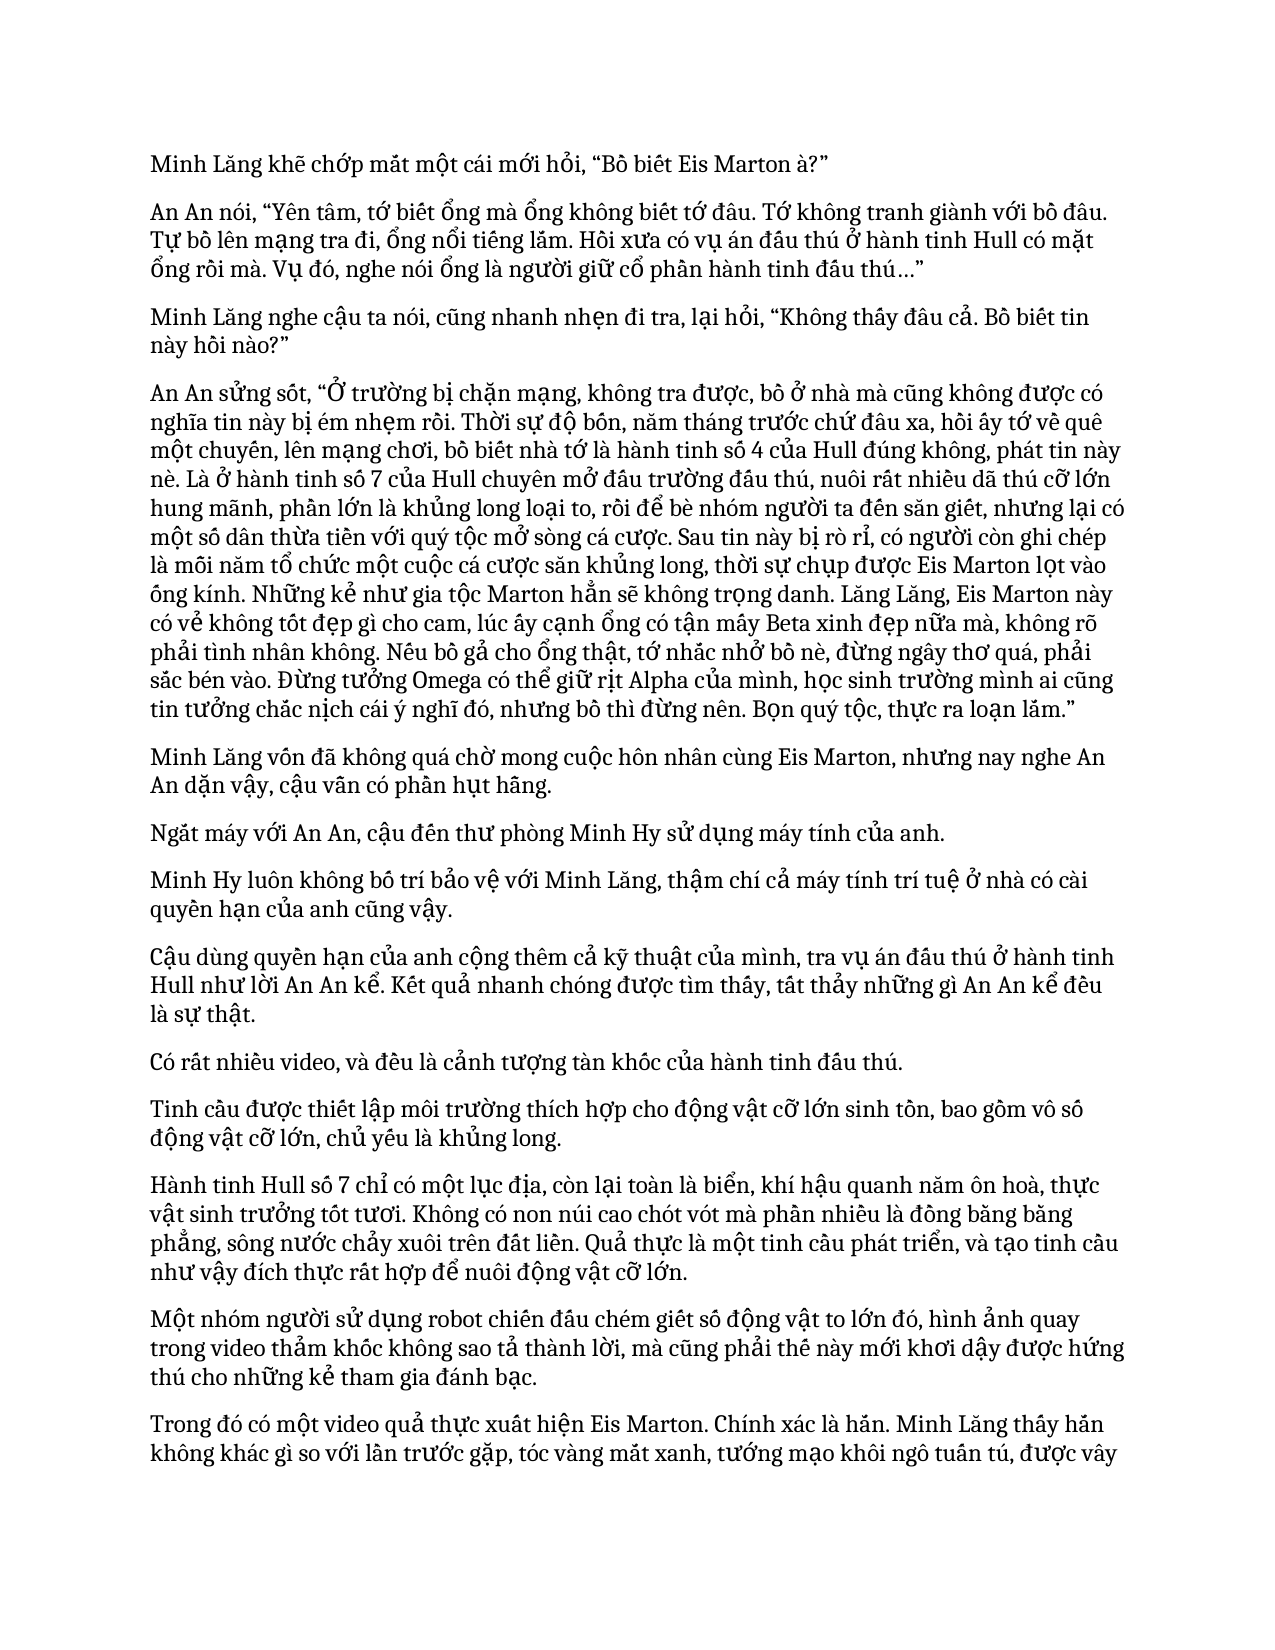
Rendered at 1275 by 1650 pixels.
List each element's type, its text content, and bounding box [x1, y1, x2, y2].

text Tinh cầu được thiết lập môi trường thích hợp cho động vật cỡ lớn sinh tồn, bao gồm vô số động vật cỡ lớn, chủ yếu là khủng long. [150, 1095, 1125, 1152]
text Minh Lăng khẽ chớp mắt một cái mới hỏi, “Bồ biết Eis Marton à?” [150, 150, 1125, 179]
text Hành tinh Hull số 7 chỉ có một lục địa, còn lại toàn là biển, khí hậu quanh năm ôn hoà, thực vật sinh trưởng tốt tươi. Không có non núi cao chót vót mà phần nhiều là đồng bằng bằng phẳng, sông nước chảy xuôi trên đất liền. Quả thực là một tinh cầu phát triển, và tạo tinh cầu như vậy đích thực rất hợp để nuôi động vật cỡ lớn. [150, 1171, 1125, 1286]
text An An sửng sốt, “Ở trường bị chặn mạng, không tra được, bồ ở nhà mà cũng không được có nghĩa tin này bị ém nhẹm rồi. Thời sự độ bốn, năm tháng trước chứ đâu xa, hồi ấy tớ về quê một chuyến, lên mạng chơi, bồ biết nhà tớ là hành tinh số 4 của Hull đúng không, phát tin này nè. Là ở hành tinh số 7 của Hull chuyên mở đấu trường đấu thú, nuôi rất nhiều dã thú cỡ lớn hung mãnh, phần lớn là khủng long loại to, rồi để bè nhóm người ta đến săn giết, nhưng lại có một số dân thừa tiền với quý tộc mở sòng cá cược. Sau tin này bị rò rỉ, có người còn ghi chép là mỗi năm tổ chức một cuộc cá cược săn khủng long, thời sự chụp được Eis Marton lọt vào ống kính. Những kẻ như gia tộc Marton hẳn sẽ không trọng danh. Lăng Lăng, Eis Marton này có vẻ không tốt đẹp gì cho cam, lúc ấy cạnh ổng có tận mấy Beta xinh đẹp nữa mà, không rõ phải tình nhân không. Nếu bồ gả cho ổng thật, tớ nhắc nhở bồ nè, đừng ngây thơ quá, phải sắc bén vào. Đừng tưởng Omega có thể giữ rịt Alpha của mình, học sinh trường mình ai cũng tin tưởng chắc nịch cái ý nghĩ đó, nhưng bồ thì đừng nên. Bọn quý tộc, thực ra loạn lắm.” [150, 379, 1125, 724]
text Minh Hy luôn không bố trí bảo vệ với Minh Lăng, thậm chí cả máy tính trí tuệ ở nhà có cài quyền hạn của anh cũng vậy. [150, 866, 1125, 924]
text Minh Lăng nghe cậu ta nói, cũng nhanh nhẹn đi tra, lại hỏi, “Không thấy đâu cả. Bồ biết tin này hồi nào?” [150, 302, 1125, 360]
text Cậu dùng quyền hạn của anh cộng thêm cả kỹ thuật của mình, tra vụ án đấu thú ở hành tinh Hull như lời An An kể. Kết quả nhanh chóng được tìm thấy, tất thảy những gì An An kể đều là sự thật. [150, 942, 1125, 1029]
text Ngắt máy với An An, cậu đến thư phòng Minh Hy sử dụng máy tính của anh. [150, 819, 1125, 847]
text An An nói, “Yên tâm, tớ biết ổng mà ổng không biết tớ đâu. Tớ không tranh giành với bồ đâu. Tự bồ lên mạng tra đi, ổng nổi tiếng lắm. Hồi xưa có vụ án đấu thú ở hành tinh Hull có mặt ổng rồi mà. Vụ đó, nghe nói ổng là người giữ cổ phần hành tinh đấu thú…” [150, 197, 1125, 284]
text Minh Lăng vốn đã không quá chờ mong cuộc hôn nhân cùng Eis Marton, nhưng nay nghe An An dặn vậy, cậu vẫn có phần hụt hẫng. [150, 742, 1125, 800]
text Có rất nhiều video, và đều là cảnh tượng tàn khốc của hành tinh đấu thú. [150, 1047, 1125, 1076]
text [150, 1410, 1125, 1467]
text Một nhóm người sử dụng robot chiến đấu chém giết số động vật to lớn đó, hình ảnh quay trong video thảm khốc không sao tả thành lời, mà cũng phải thế này mới khơi dậy được hứng thú cho những kẻ tham gia đánh bạc. [150, 1305, 1125, 1391]
